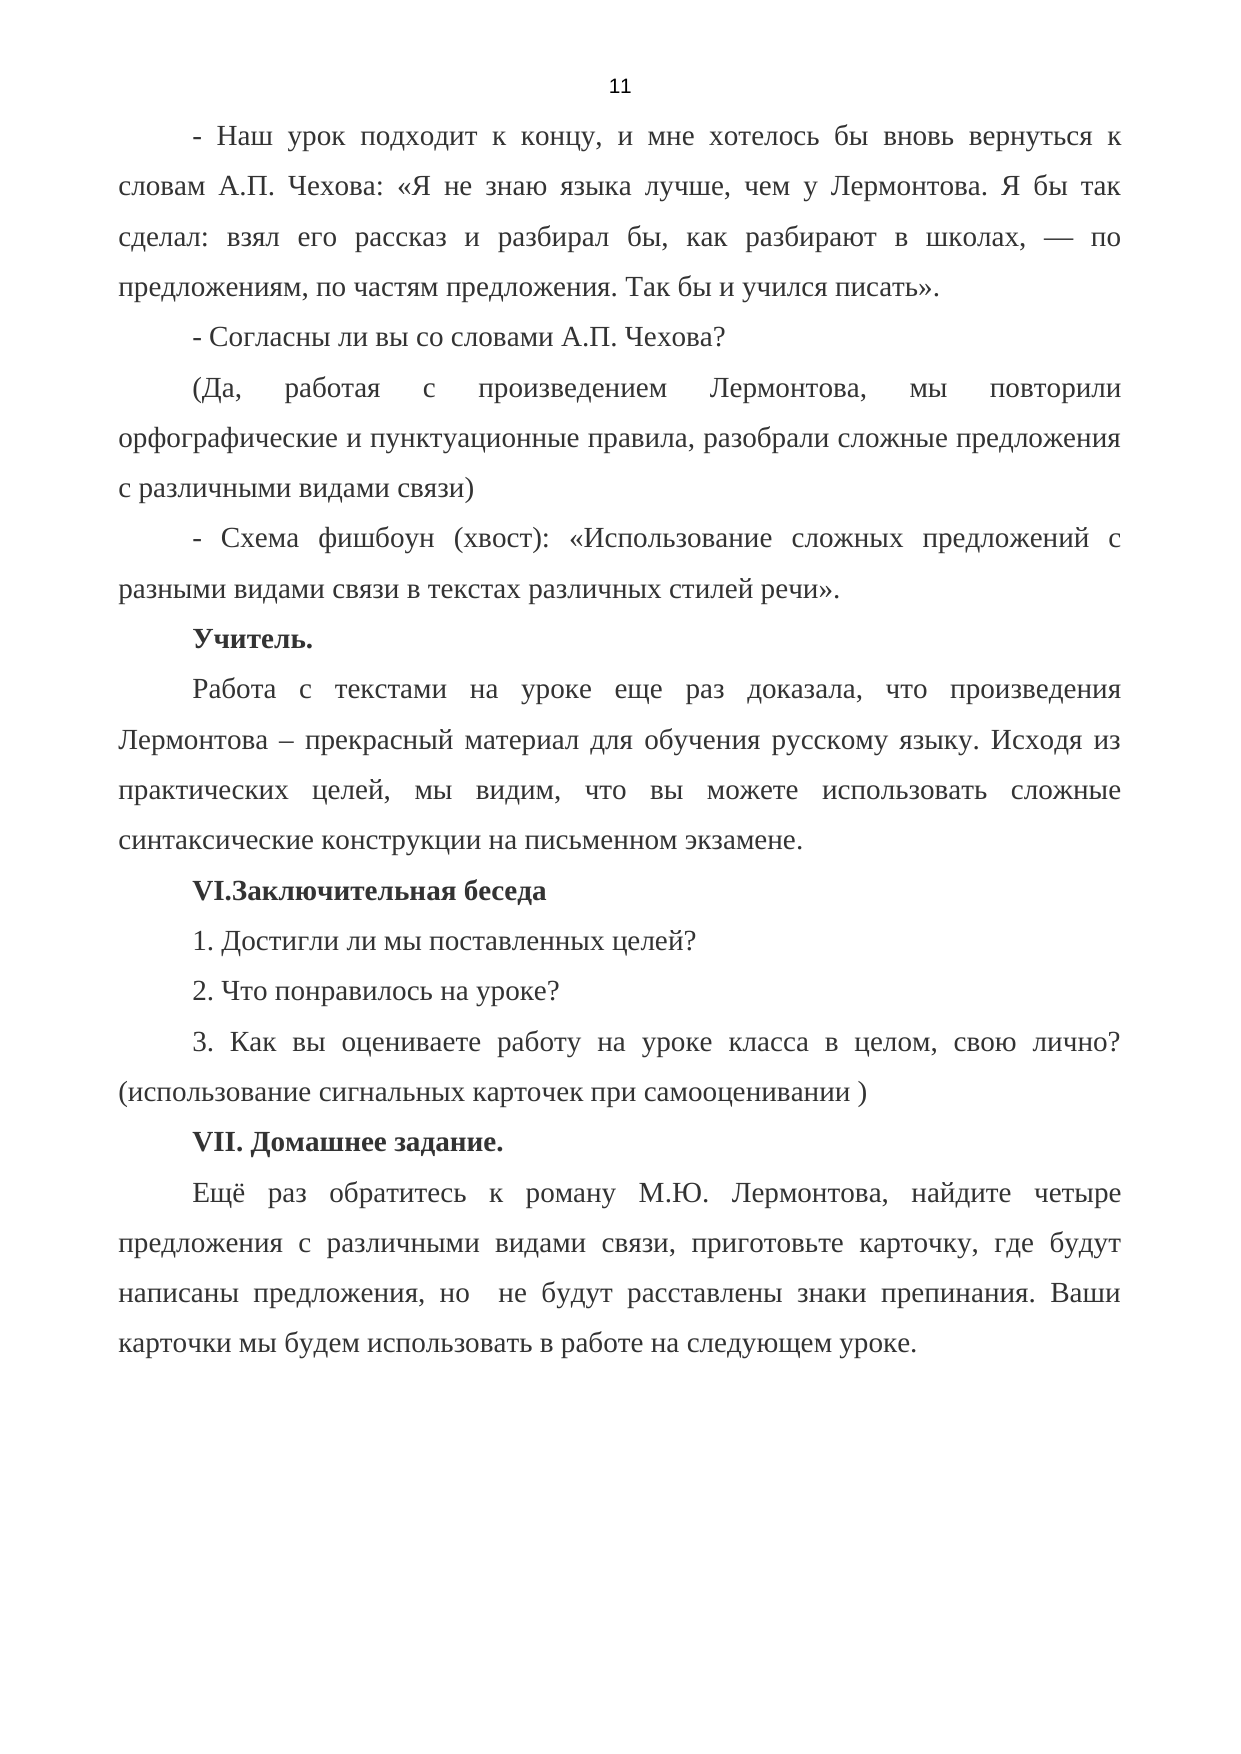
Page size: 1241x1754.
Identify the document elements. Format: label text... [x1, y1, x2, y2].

text - Наш урок подходит к концу, и мне хотелось бы вновь вернуться к словам А.П. Чехова: «Я не знаю языка лучше, чем у Лермонтова. Я бы так сделал: взял его рассказ и разбирал бы, как разбирают в школах, — по предложениям, по частям предложения. Так бы и учился писать». [118, 118, 1122, 303]
text 1. Достигли ли мы поставленных целей? [118, 923, 1122, 957]
text VII. Домашнее задание. [118, 1124, 1122, 1158]
text Работа с текстами на уроке еще раз доказала, что произведения Лермонтова – прекрасный материал для обучения русскому языку. Исходя из практических целей, мы видим, что вы можете использовать сложные синтаксические конструкции на письменном экзамене. [118, 672, 1122, 856]
text - Согласны ли вы со словами А.П. Чехова? [118, 319, 1122, 353]
text Учитель. [118, 621, 1122, 655]
text 3. Как вы оцениваете работу на уроке класса в целом, свою лично? (использование сигнальных карточек при самооценивании ) [118, 1024, 1122, 1108]
text - Схема фишбоун (хвост): «Использование сложных предложений с разными видами связи в текстах различных стилей речи». [118, 521, 1122, 604]
text (Да, работая с произведением Лермонтова, мы повторили орфографические и пунктуационные правила, разобрали сложные предложения с различными видами связи) [118, 370, 1122, 504]
text 2. Что понравилось на уроке? [118, 973, 1122, 1007]
text VI.Заключительная беседа [118, 873, 1122, 906]
text Ещё раз обратитесь к роману М.Ю. Лермонтова, найдите четыре предложения с различными видами связи, приготовьте карточку, где будут написаны предложения, но не будут расставлены знаки препинания. Ваши карточки мы будем использовать в работе на следующем уроке. [118, 1175, 1122, 1359]
